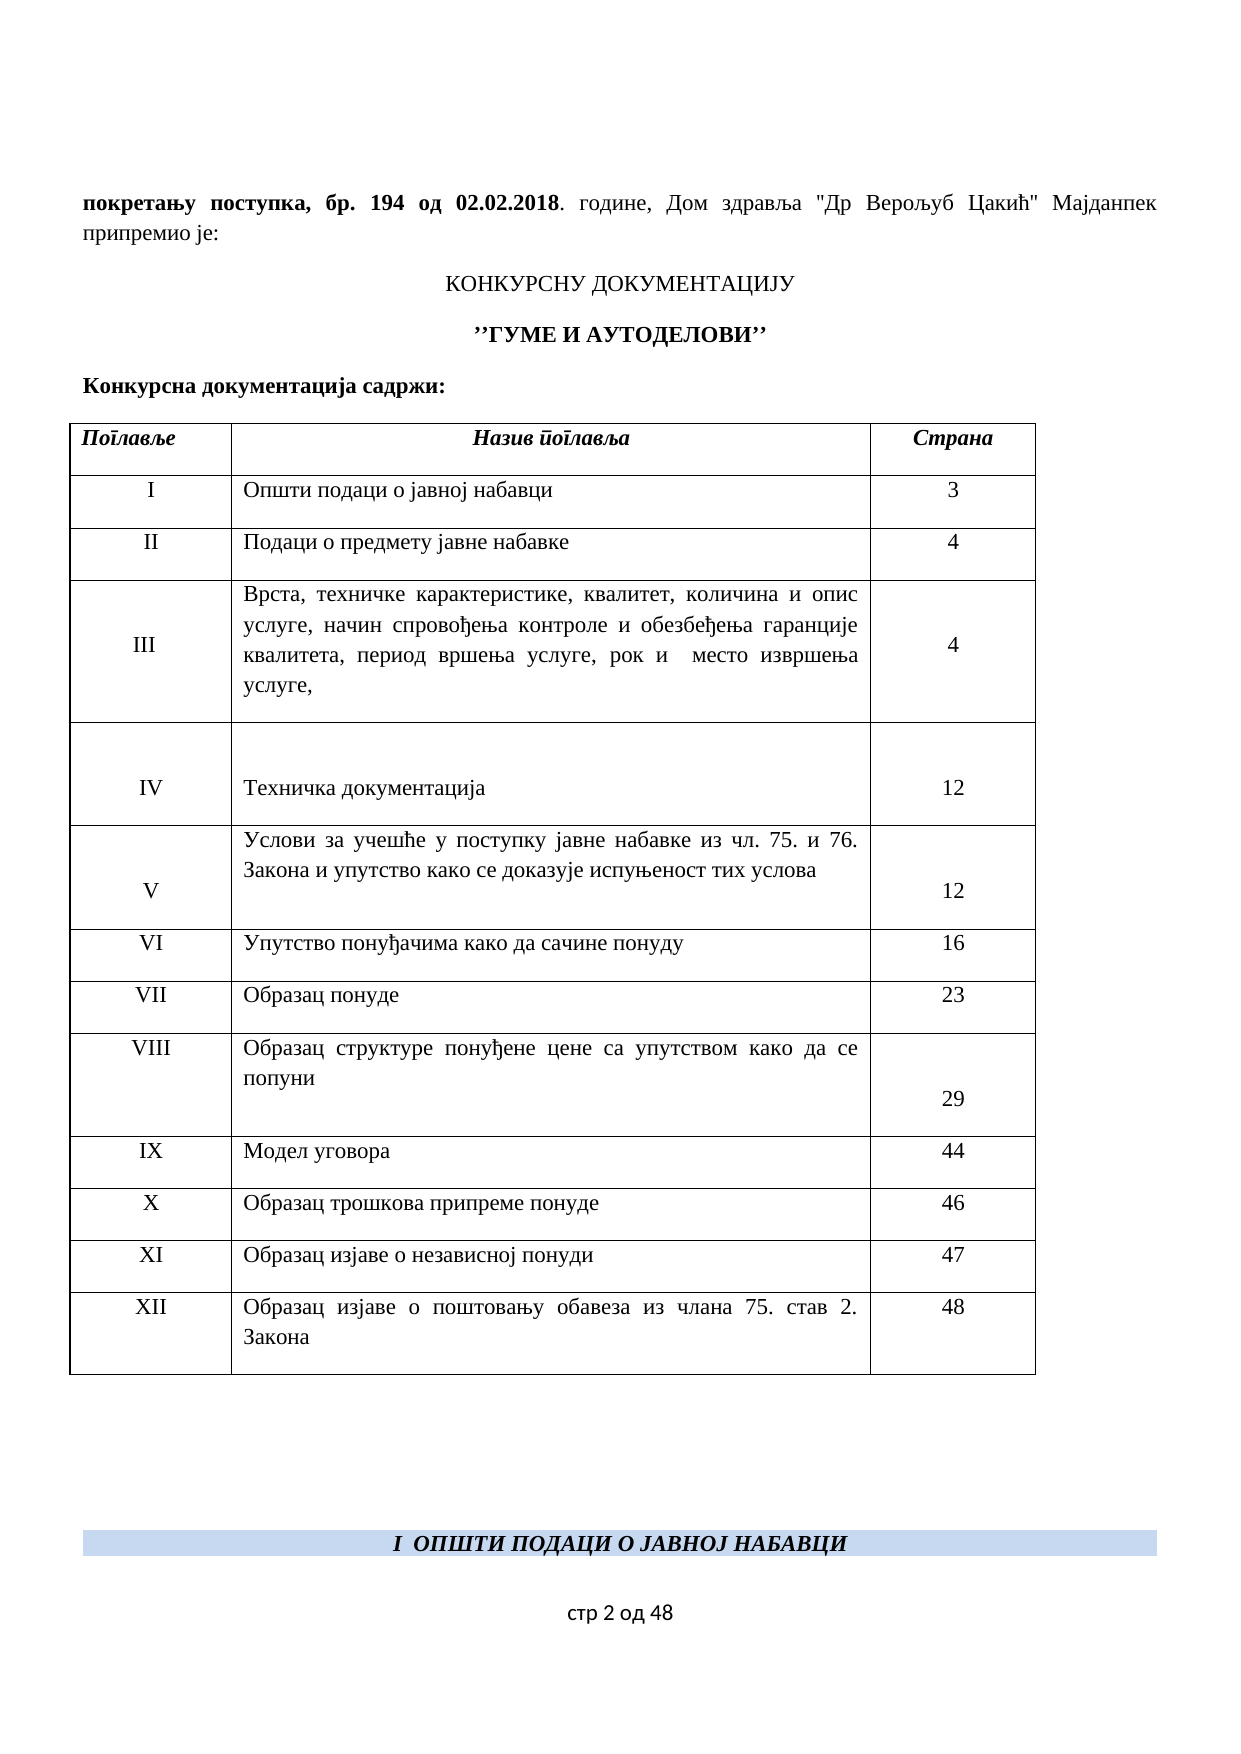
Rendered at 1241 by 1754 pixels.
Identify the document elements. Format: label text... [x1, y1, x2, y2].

table_cell 3 [871, 476, 1035, 527]
table_cell Подаци о предмету јавне набавке [232, 529, 870, 579]
table_cell 23 [871, 982, 1035, 1033]
table_header Страна [871, 424, 1035, 475]
table_cell Образац структуре понуђене цене са упутством како да се попуни [232, 1034, 870, 1136]
table_cell II [71, 529, 231, 579]
table_cell 29 [871, 1034, 1035, 1136]
table_cell Техничка документација [232, 723, 870, 825]
table_cell VII [71, 982, 231, 1033]
table_cell VI [71, 930, 231, 981]
table_cell XII [71, 1293, 231, 1374]
table_cell IX [71, 1137, 231, 1188]
table_cell 44 [871, 1137, 1035, 1188]
text ’’ГУМЕ И АУТОДЕЛОВИ’’ [83, 321, 1157, 347]
text КОНКУРСНУ ДОКУМЕНТАЦИЈУ [83, 270, 1157, 296]
table_cell Модел уговора [232, 1137, 870, 1188]
table_cell Образац изјаве о поштовању обавеза из члана 75. став 2. Закона [232, 1293, 870, 1374]
table_cell 48 [871, 1293, 1035, 1374]
table_cell X [71, 1189, 231, 1240]
text I ОПШТИ ПОДАЦИ О ЈАВНОЈ НАБАВЦИ [83, 1530, 1157, 1556]
table_cell XI [71, 1241, 231, 1292]
text Конкурсна документација садржи: [83, 372, 1157, 398]
table_header Поглавље [71, 424, 231, 475]
table_cell III [71, 581, 231, 722]
table_header Назив поглавља [232, 424, 870, 475]
table_cell Образац изјаве о независној понуди [232, 1241, 870, 1292]
table_cell 4 [871, 529, 1035, 579]
table_cell Образац понуде [232, 982, 870, 1033]
table_cell Образац трошкова припреме понуде [232, 1189, 870, 1240]
table_cell VIII [71, 1034, 231, 1136]
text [83, 189, 1157, 245]
table_cell Врста, техничке карактеристике, квалитет, количина и опис услуге, начин спровођења контроле и обезбеђења гаранције квалитета, период вршења услуге, рок и место извршења услуге, [232, 581, 870, 722]
table_cell V [71, 826, 231, 928]
table_cell 47 [871, 1241, 1035, 1292]
table_cell 12 [871, 723, 1035, 825]
table_cell I [71, 476, 231, 527]
table_cell Општи подаци о јавној набавци [232, 476, 870, 527]
table_cell IV [71, 723, 231, 825]
table_cell 4 [871, 581, 1035, 722]
table_cell 16 [871, 930, 1035, 981]
table_cell 12 [871, 826, 1035, 928]
table_cell Услови за учешће у поступку јавне набавке из чл. 75. и 76. Закона и упутство како се доказује испуњеност тих услова [232, 826, 870, 928]
table_cell Упутство понуђачима како да сачине понуду [232, 930, 870, 981]
table_cell 46 [871, 1189, 1035, 1240]
